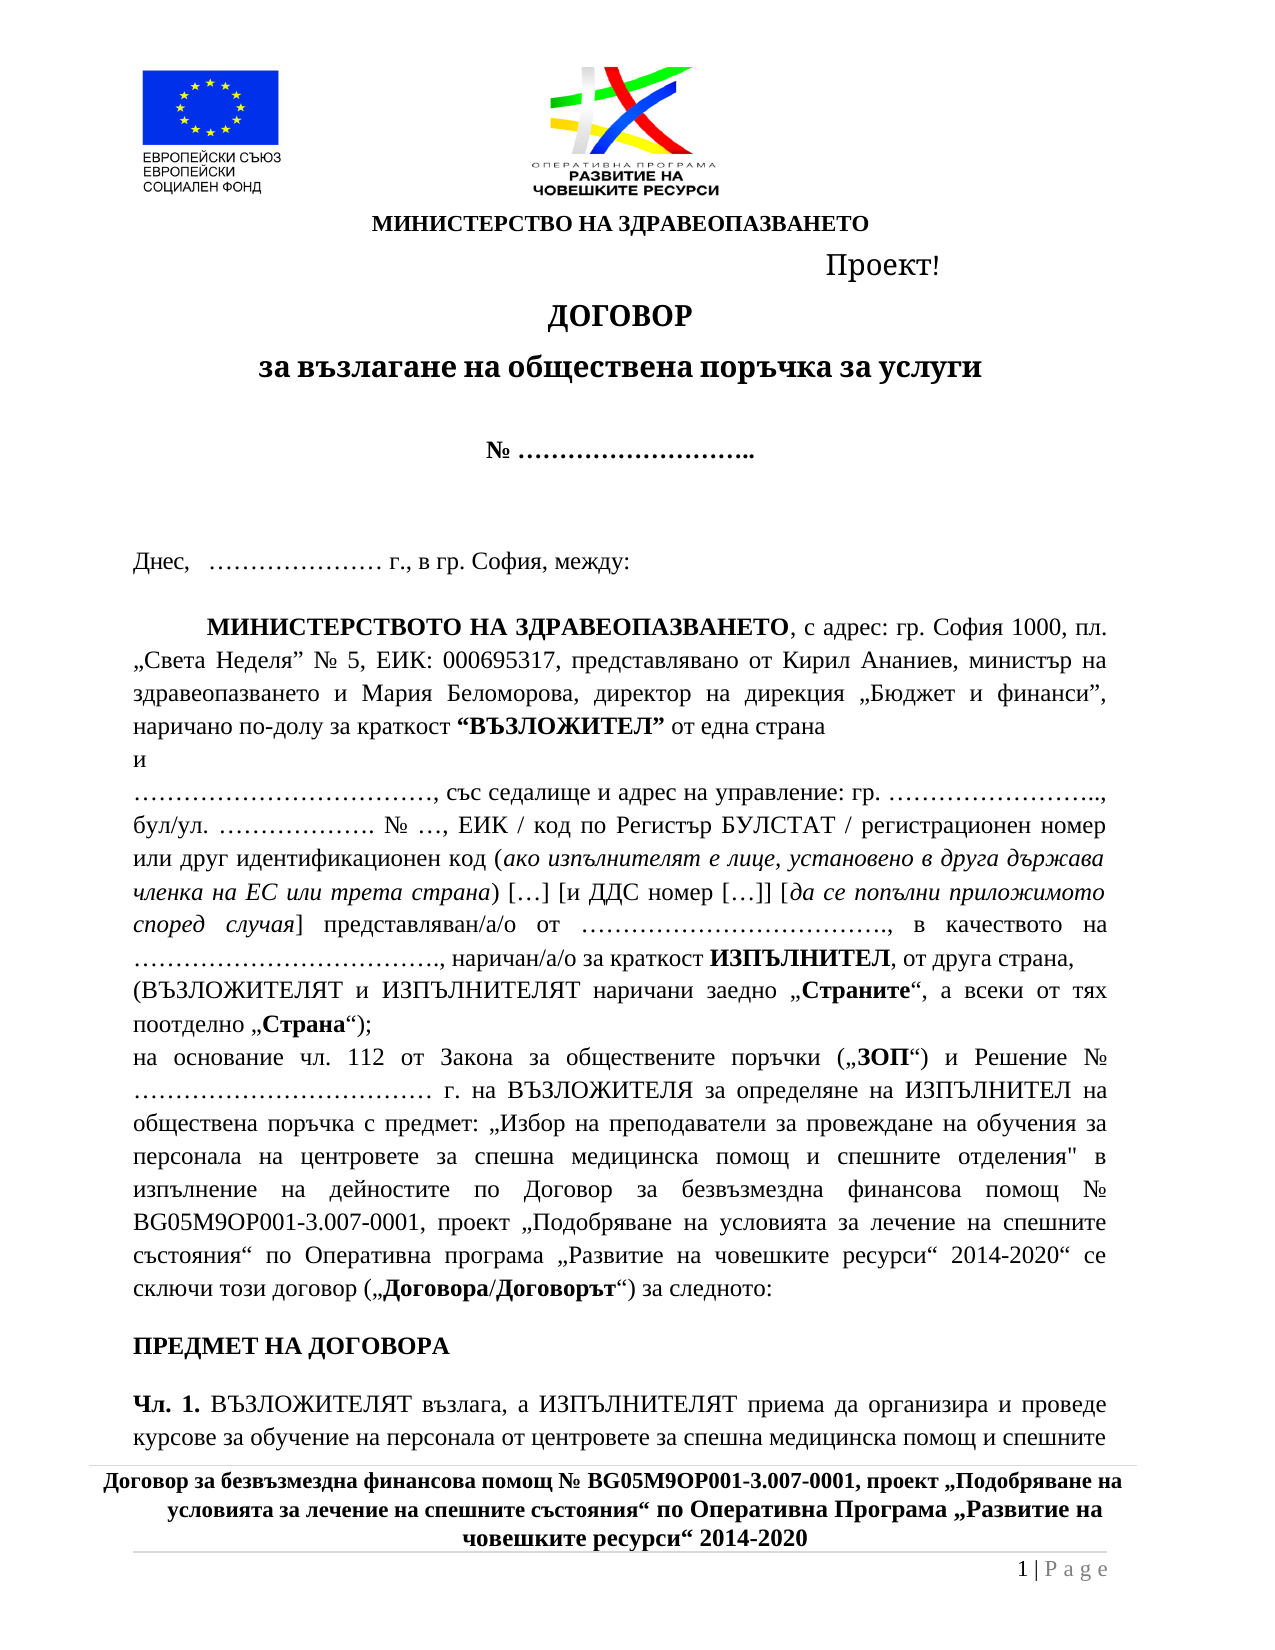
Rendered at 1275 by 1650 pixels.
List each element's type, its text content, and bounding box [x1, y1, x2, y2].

text на основание чл. 112 от Закона за обществените поръчки („ЗОП“) и Решение № ……………………………… г. на ВЪЗЛОЖИТЕЛЯ за определяне на ИЗПЪЛНИТЕЛ на обществена поръчка с предмет: „Избор на преподаватели за провеждане на обучения за персонала на центровете за спешна медицинска помощ и спешните отделения" в изпълнение на дейностите по Договор за безвъзмездна финансова помощ № BG05M9OP001-3.007-0001, проект „Подобряване на условията за лечение на спешните състояния“ по Оперативна програма „Развитие на човешките ресурси“ 2014-2020“ се сключи този договор („Договора/Договорът“) за следното: [133, 1042, 1107, 1302]
text № ……………………….. [133, 435, 1107, 463]
picture [132, 44, 327, 210]
text (ВЪЗЛОЖИТЕЛЯТ и ИЗПЪЛНИТЕЛЯТ наричани заедно „Страните“, а всеки от тях поотделно „Страна“); [133, 976, 1107, 1037]
text ПРЕДМЕТ НА ДОГОВОРА [133, 1331, 1107, 1359]
text Проект! [133, 249, 1107, 282]
text МИНИСТЕРСТВОТО НА ЗДРАВЕОПАЗВАНЕТО, с адрес: гр. София 1000, пл. „Света Неделя” № 5, ЕИК: 000695317, представлявано от Кирил Ананиев, министър на здравеопазването и Мария Беломорова, директор на дирекция „Бюджет и финанси”, наричано по-долу за краткост “ВЪЗЛОЖИТЕЛ” от една страна [133, 612, 1107, 740]
text ДОГОВОР [133, 300, 1107, 333]
text и [133, 744, 1107, 773]
text за възлагане на обществена поръчка за услуги [133, 351, 1107, 384]
text ………………………………, със седалище и адрес на управление: гр. …………………….., бул/ул. ………………. № …, ЕИК / код по Регистър БУЛСТАТ / регистрационен номер или друг идентификационен код (ако изпълнителят е лице, установено в друга държава членка на ЕС или трета страна) […] [и ДДС номер […]] [да се попълни приложимото според случая] представляван/а/о от ………………………………., в качеството на ………………………………., наричан/а/о за краткост ИЗПЪЛНИТЕЛ, от друга страна, [133, 777, 1107, 971]
picture [500, 48, 741, 210]
text Днес, ………………… г., в гр. София, между: [133, 546, 1107, 575]
